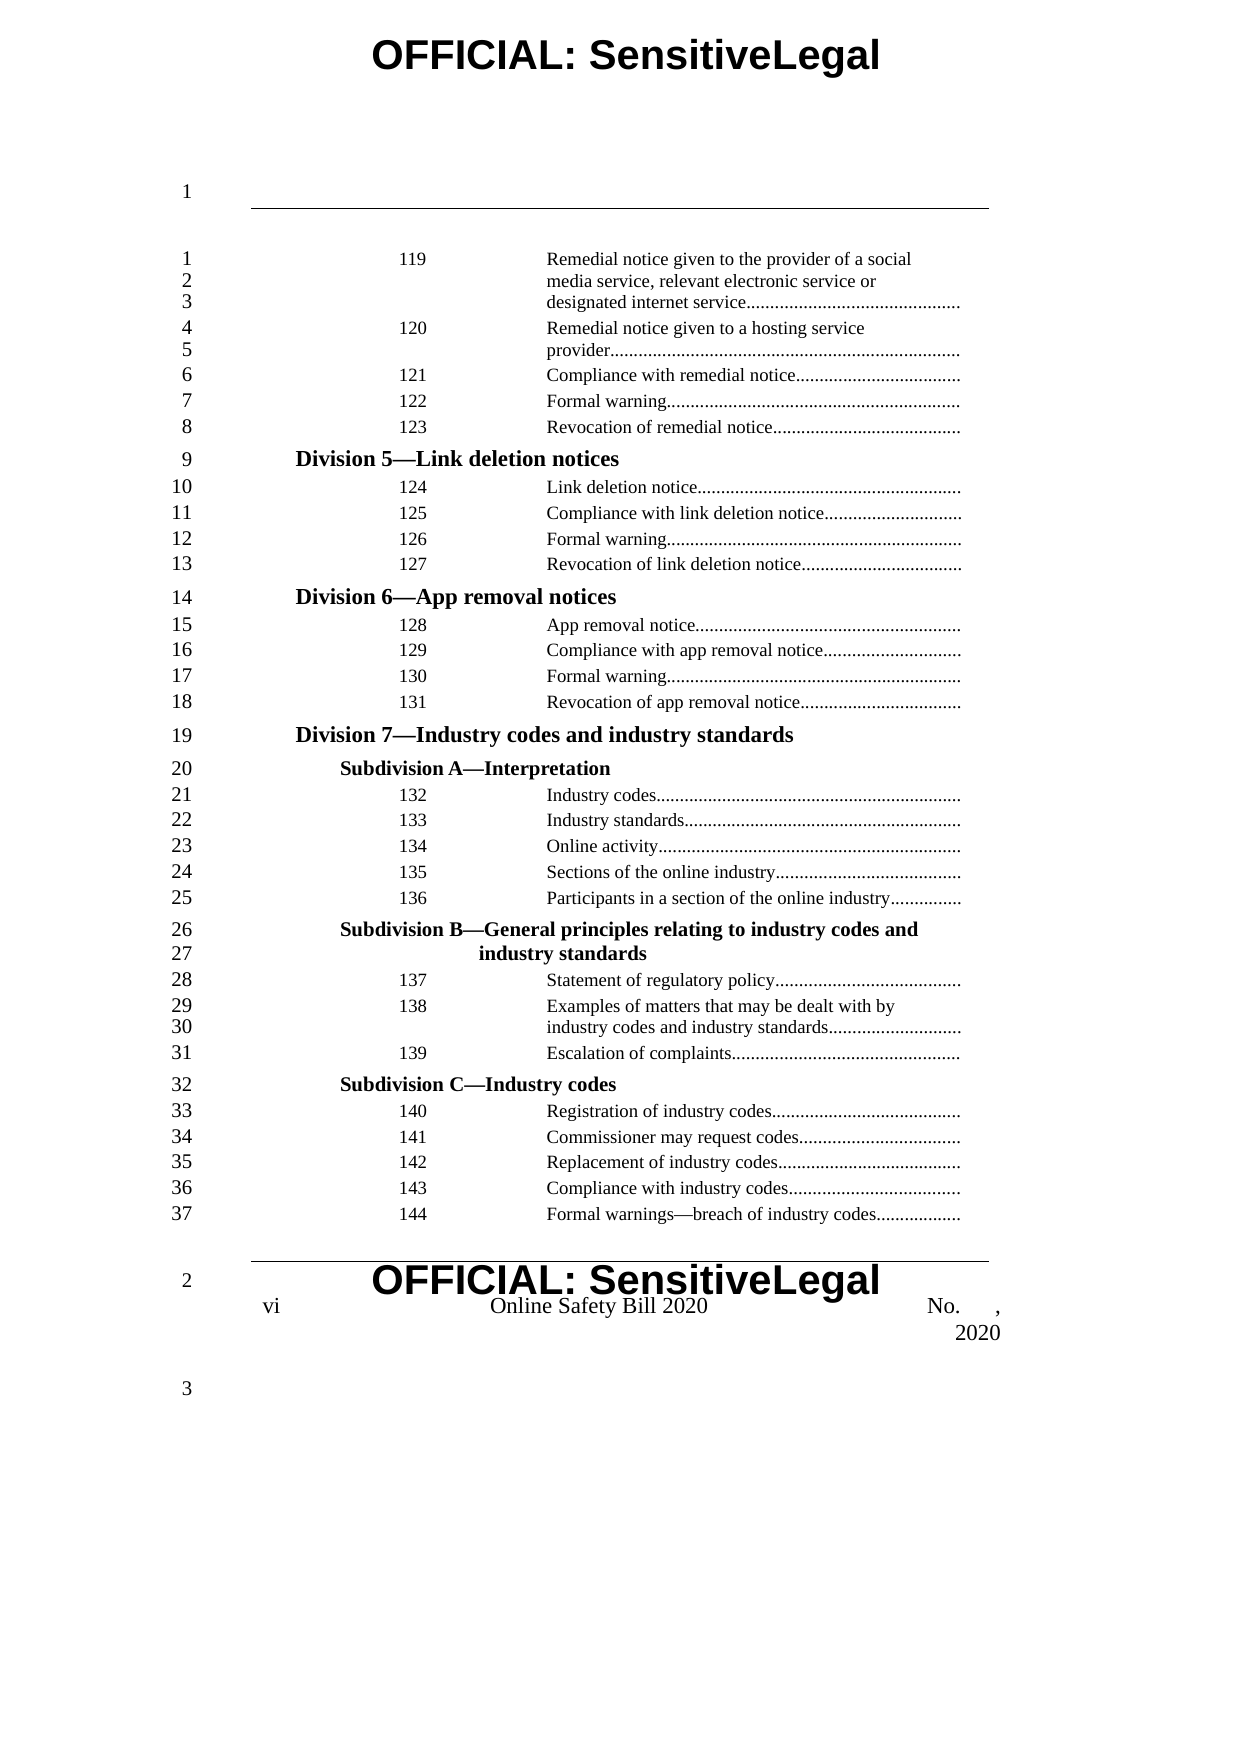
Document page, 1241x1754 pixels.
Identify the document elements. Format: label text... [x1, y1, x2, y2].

text 141 Commissioner may request codes 122 [399, 1126, 930, 1147]
text 123 Revocation of remedial notice 109 [399, 416, 930, 437]
text 122 Formal warning 109 [399, 390, 930, 411]
text Subdivision B—General principles relating to industry codes and industry standards 116 [340, 916, 930, 964]
text 128 App removal notice 112 [399, 614, 930, 635]
text 142 Replacement of industry codes 123 [399, 1151, 930, 1173]
text Division 7—Industry codes and industry standards 114 [295, 721, 930, 747]
text 132 Industry codes 114 [399, 784, 930, 805]
text 126 Formal warning 111 [399, 527, 930, 549]
text 120 Remedial notice given to a hosting service provider 108 [399, 317, 930, 360]
text 121 Compliance with remedial notice 109 [399, 364, 930, 386]
text 130 Formal warning 113 [399, 665, 930, 687]
text 136 Participants in a section of the online industry 116 [399, 887, 930, 908]
text 133 Industry standards 114 [399, 809, 930, 831]
text Subdivision C—Industry codes 121 [340, 1072, 930, 1096]
text 137 Statement of regulatory policy 116 [399, 969, 930, 990]
text 144 Formal warnings—breach of industry codes 124 [399, 1203, 930, 1224]
text 127 Revocation of link deletion notice 111 [399, 553, 930, 575]
text 135 Sections of the online industry 115 [399, 861, 930, 882]
text 119 Remedial notice given to the provider of a social media service, relevant electronic service or designated internet service 107 [399, 248, 930, 313]
text Subdivision A—Interpretation 114 [340, 755, 930, 779]
text 131 Revocation of app removal notice 113 [399, 691, 930, 712]
text 138 Examples of matters that may be dealt with by industry codes and industry standards 117 [399, 994, 930, 1038]
text 129 Compliance with app removal notice 113 [399, 639, 930, 661]
text 125 Compliance with link deletion notice 111 [399, 502, 930, 523]
text 139 Escalation of complaints 120 [399, 1042, 930, 1063]
text Division 5—Link deletion notices 110 [295, 446, 930, 472]
text 134 Online activity 114 [399, 835, 930, 857]
text 143 Compliance with industry codes 123 [399, 1177, 930, 1199]
text 124 Link deletion notice 110 [399, 476, 930, 498]
text 140 Registration of industry codes 121 [399, 1100, 930, 1121]
text Division 6—App removal notices 112 [295, 583, 930, 609]
